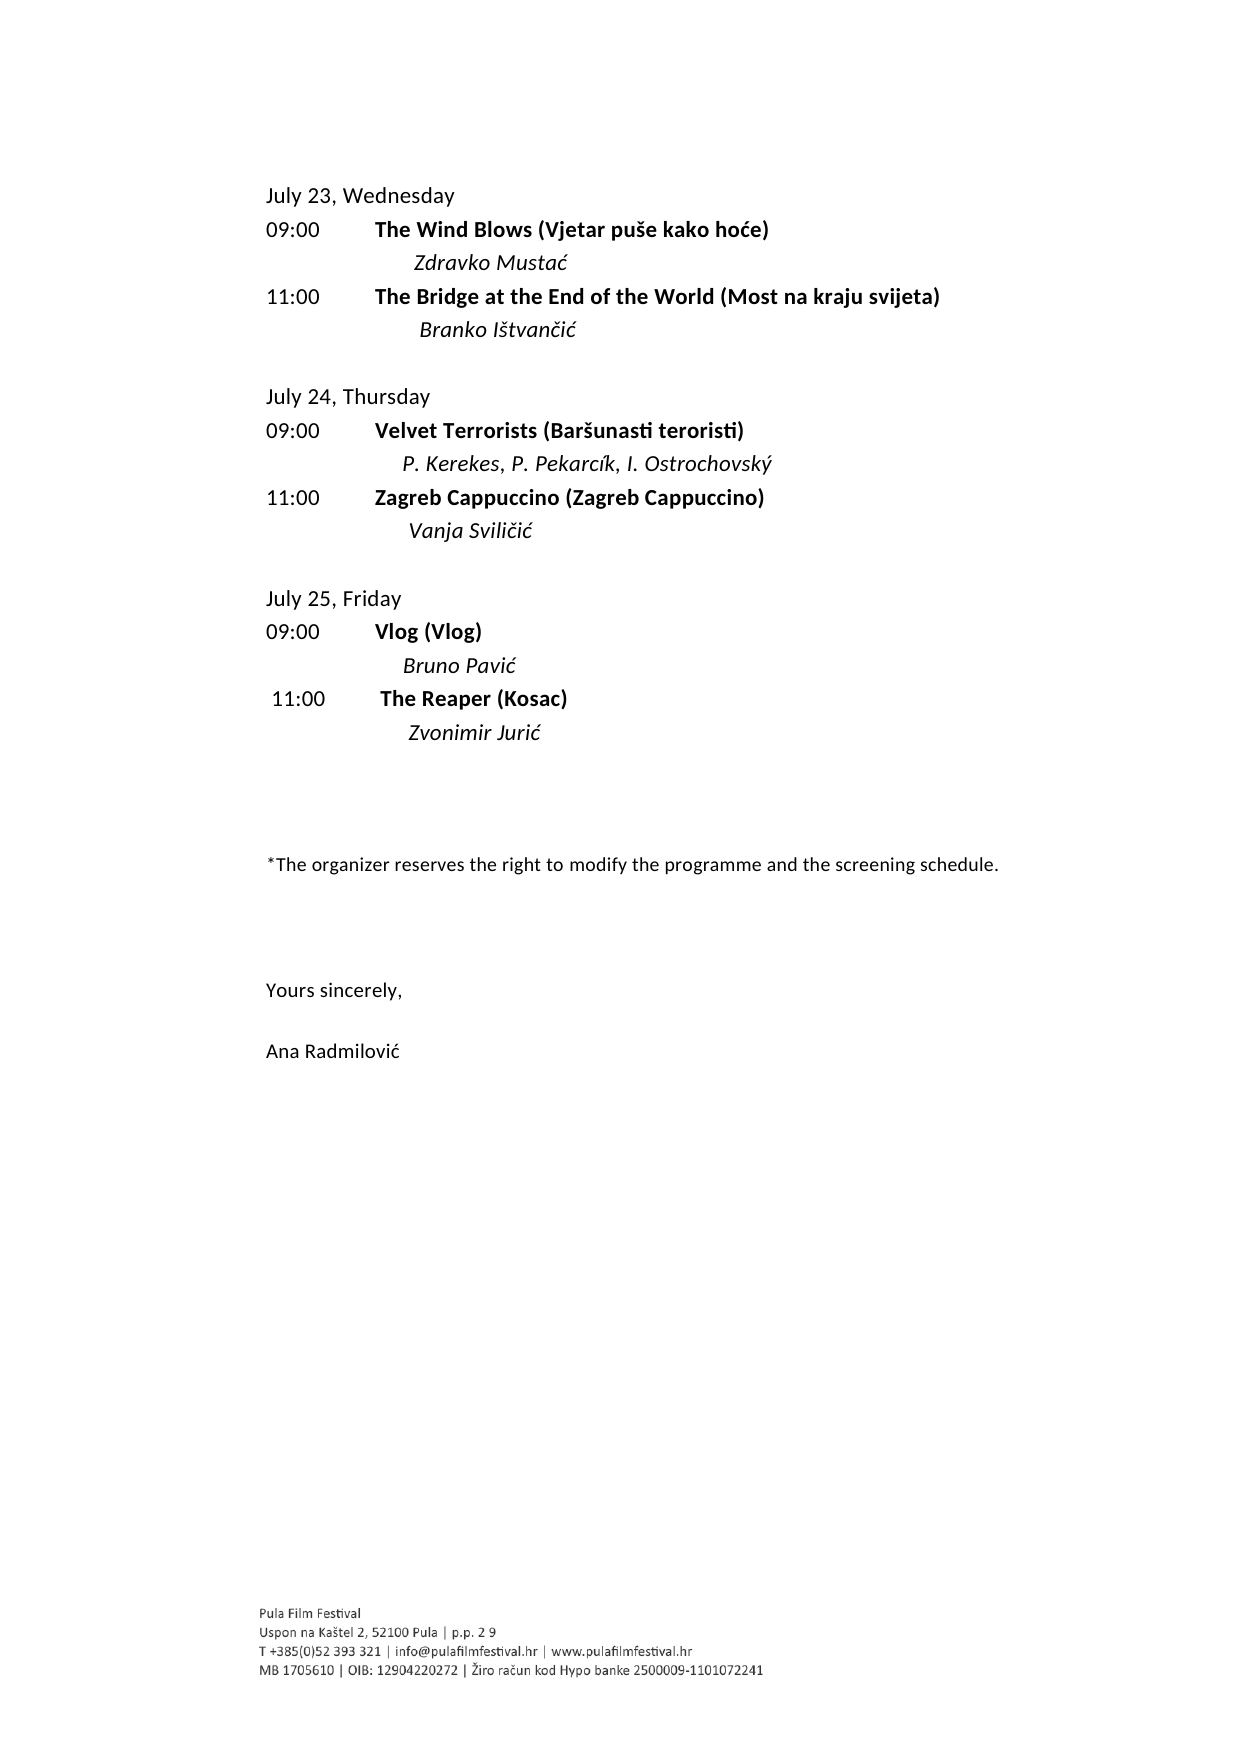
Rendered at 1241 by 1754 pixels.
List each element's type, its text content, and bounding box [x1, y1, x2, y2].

text 11:00 Zagreb Cappuccino (Zagreb Cappuccino) [191, 483, 1093, 511]
text 11:00 The Bridge at the End of the World (Most na kraju svijeta) [266, 282, 1093, 310]
text July 23, Wednesday [266, 181, 1093, 209]
text July 24, Thursday [266, 382, 1093, 410]
picture [0, 1581, 1202, 1754]
text Vanja Sviličić [266, 517, 1093, 544]
text Zvonimir Jurić [266, 718, 1093, 746]
text Yours sincerely, [266, 978, 1093, 1003]
text 09:00 Velvet Terrorists (Baršunasti teroristi) [266, 416, 1093, 444]
text 09:00 Vlog (Vlog) [266, 617, 1093, 645]
text 09:00 The Wind Blows (Vjetar puše kako hoće) [266, 215, 1093, 243]
text July 25, Friday [266, 584, 1093, 612]
text *The organizer reserves the right to modify the programme and the screening schedule. [266, 852, 1093, 876]
text P. Kerekes, P. Pekarcík, I. Ostrochovský [266, 449, 1093, 477]
text Ana Radmilović [266, 1038, 1093, 1064]
text Bruno Pavić [266, 651, 1093, 679]
text Zdravko Mustać [266, 248, 1093, 276]
text 11:00 The Reaper (Kosac) [266, 684, 1093, 712]
text Branko Ištvančić [266, 315, 1093, 343]
